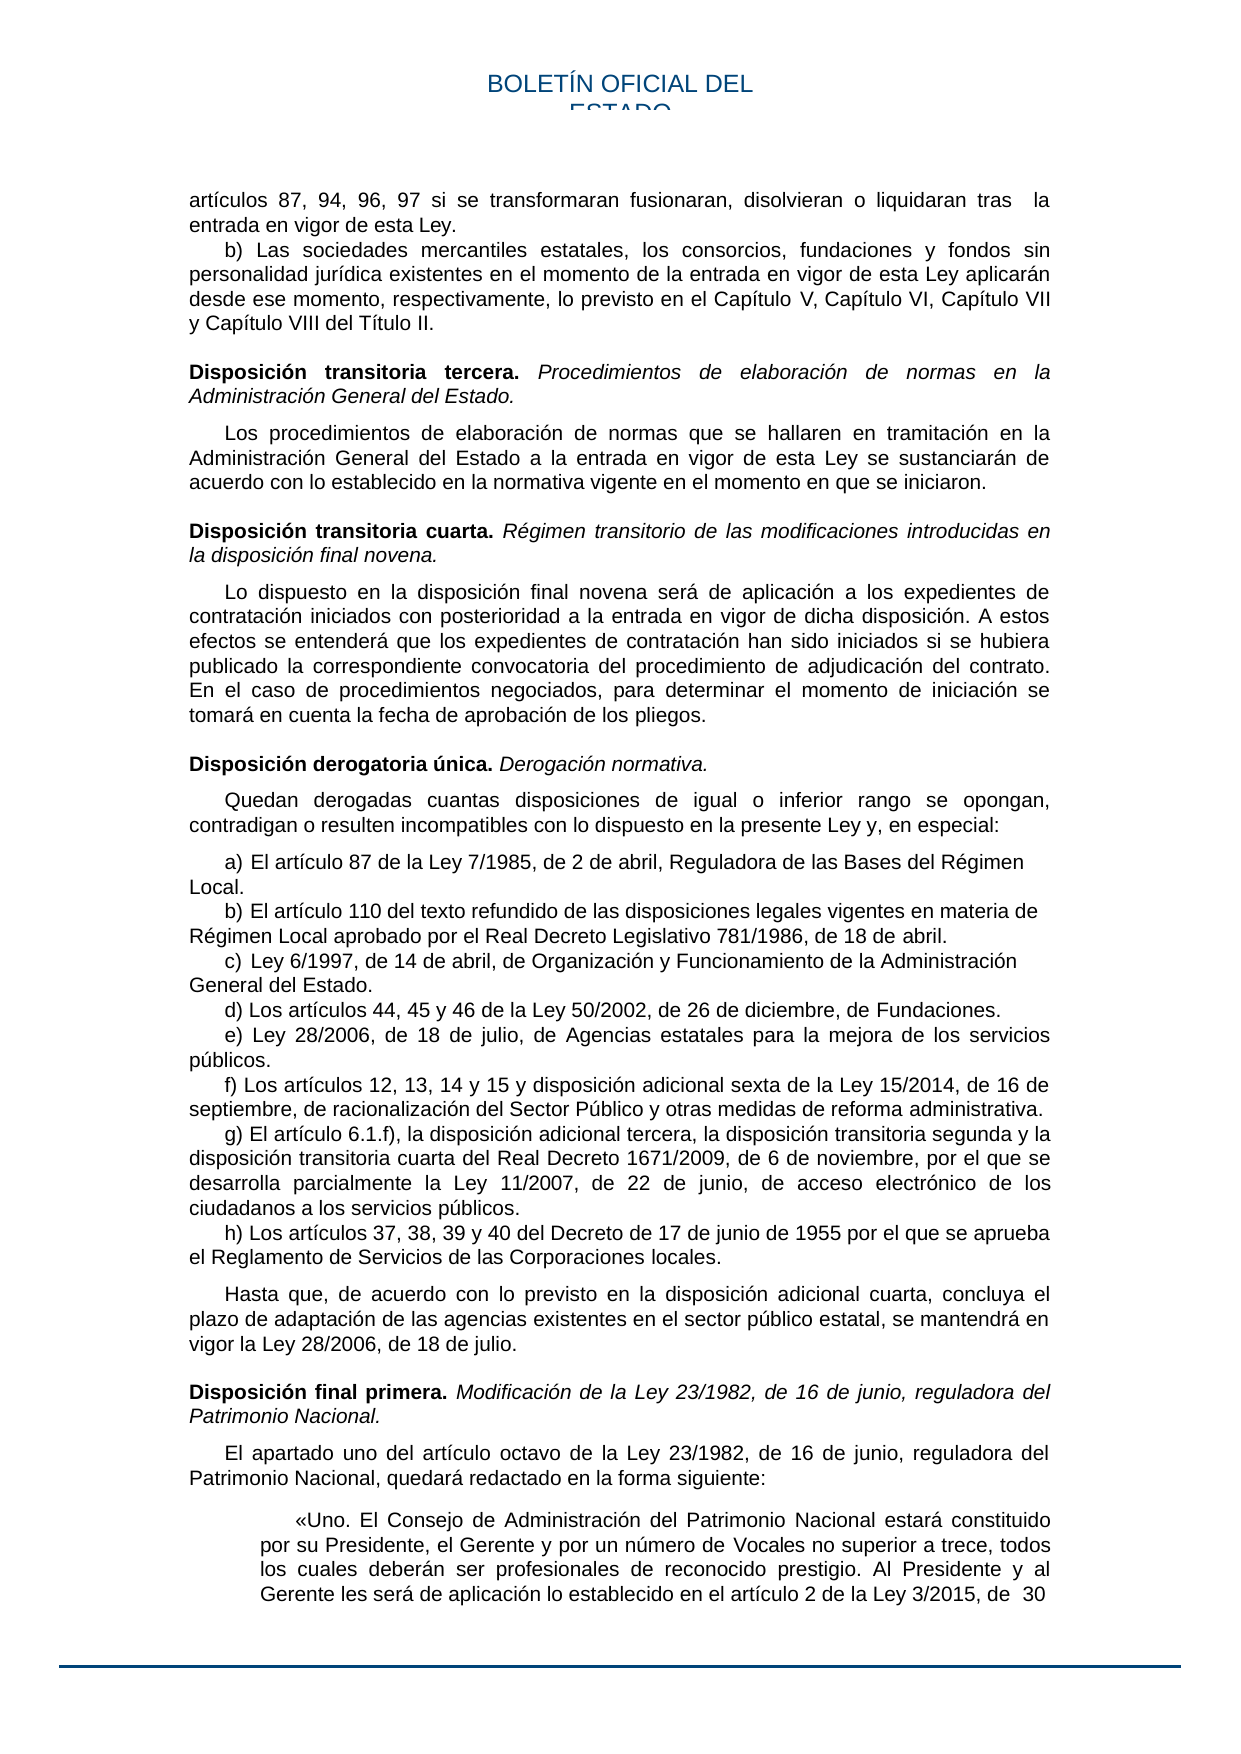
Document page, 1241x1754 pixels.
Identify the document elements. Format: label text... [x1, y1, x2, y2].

list El artículo 6.1.f), la disposición adicional tercera, la disposición transitoria segunda y la disposición transitoria cuarta del Real Decreto 1671/2009, de 6 de noviembre, por el que se desarrolla parcialmente la Ley 11/2007, de 22 de junio, de acceso electrónico de los ciudadanos a los servicios públicos. [189, 1122, 1051, 1219]
list Las sociedades mercantiles estatales, los consorcios, fundaciones y fondos sin personalidad jurídica existentes en el momento de la entrada en vigor de esta Ley aplicarán desde ese momento, respectivamente, lo previsto en el Capítulo V, Capítulo VI, Capítulo VII y Capítulo VIII del Título II. [189, 237, 1051, 335]
text Disposición final primera. Modificación de la Ley 23/1982, de 16 de junio, reguladora del Patrimonio Nacional. [189, 1380, 1051, 1428]
text Quedan derogadas cuantas disposiciones de igual o inferior rango se opongan, contradigan o resulten incompatibles con lo dispuesto en la presente Ley y, en especial: [189, 788, 1051, 837]
text Hasta que, de acuerdo con lo previsto en la disposición adicional cuarta, concluya el plazo de adaptación de las agencias existentes en el sector público estatal, se mantendrá en vigor la Ley 28/2006, de 18 de julio. [189, 1282, 1051, 1355]
text Lo dispuesto en la disposición final novena será de aplicación a los expedientes de contratación iniciados con posterioridad a la entrada en vigor de dicha disposición. A estos efectos se entenderá que los expedientes de contratación han sido iniciados si se hubiera publicado la correspondiente convocatoria del procedimiento de adjudicación del contrato. En el caso de procedimientos negociados, para determinar el momento de iniciación se tomará en cuenta la fecha de aprobación de los pliegos. [189, 580, 1051, 727]
text artículos 87, 94, 96, 97 si se transformaran fusionaran, disolvieran o liquidaran tras la entrada en vigor de esta Ley. [189, 188, 1051, 237]
text Los procedimientos de elaboración de normas que se hallaren en tramitación en la Administración General del Estado a la entrada en vigor de esta Ley se sustanciarán de acuerdo con lo establecido en la normativa vigente en el momento en que se iniciaron. [189, 421, 1052, 494]
text «Uno. El Consejo de Administración del Patrimonio Nacional estará constituido por su Presidente, el Gerente y por un número de Vocales no superior a trece, todos los cuales deberán ser profesionales de reconocido prestigio. Al Presidente y al Gerente les será de aplicación lo establecido en el artículo 2 de la Ley 3/2015, de 30 [260, 1508, 1051, 1606]
list Ley 28/2006, de 18 de julio, de Agencias estatales para la mejora de los servicios públicos. [189, 1023, 1051, 1072]
list El artículo 110 del texto refundido de las disposiciones legales vigentes en materia de Régimen Local aprobado por el Real Decreto Legislativo 781/1986, de 18 de abril. [189, 899, 1051, 948]
text Disposición transitoria tercera. Procedimientos de elaboración de normas en la Administración General del Estado. [189, 360, 1051, 408]
list El artículo 87 de la Ley 7/1985, de 2 de abril, Reguladora de las Bases del Régimen Local. [189, 850, 1051, 898]
list Los artículos 44, 45 y 46 de la Ley 50/2002, de 26 de diciembre, de Fundaciones. [224, 998, 1184, 1022]
text Disposición derogatoria única. Derogación normativa. [189, 751, 1184, 775]
list Los artículos 12, 13, 14 y 15 y disposición adicional sexta de la Ley 15/2014, de 16 de septiembre, de racionalización del Sector Público y otras medidas de reforma administrativa. [189, 1072, 1051, 1121]
text El apartado uno del artículo octavo de la Ley 23/1982, de 16 de junio, reguladora del Patrimonio Nacional, quedará redactado en la forma siguiente: [189, 1441, 1051, 1489]
text Disposición transitoria cuarta. Régimen transitorio de las modificaciones introducidas en la disposición final novena. [189, 518, 1051, 567]
list Los artículos 37, 38, 39 y 40 del Decreto de 17 de junio de 1955 por el que se aprueba el Reglamento de Servicios de las Corporaciones locales. [189, 1220, 1051, 1269]
list Ley 6/1997, de 14 de abril, de Organización y Funcionamiento de la Administración General del Estado. [189, 949, 1051, 997]
